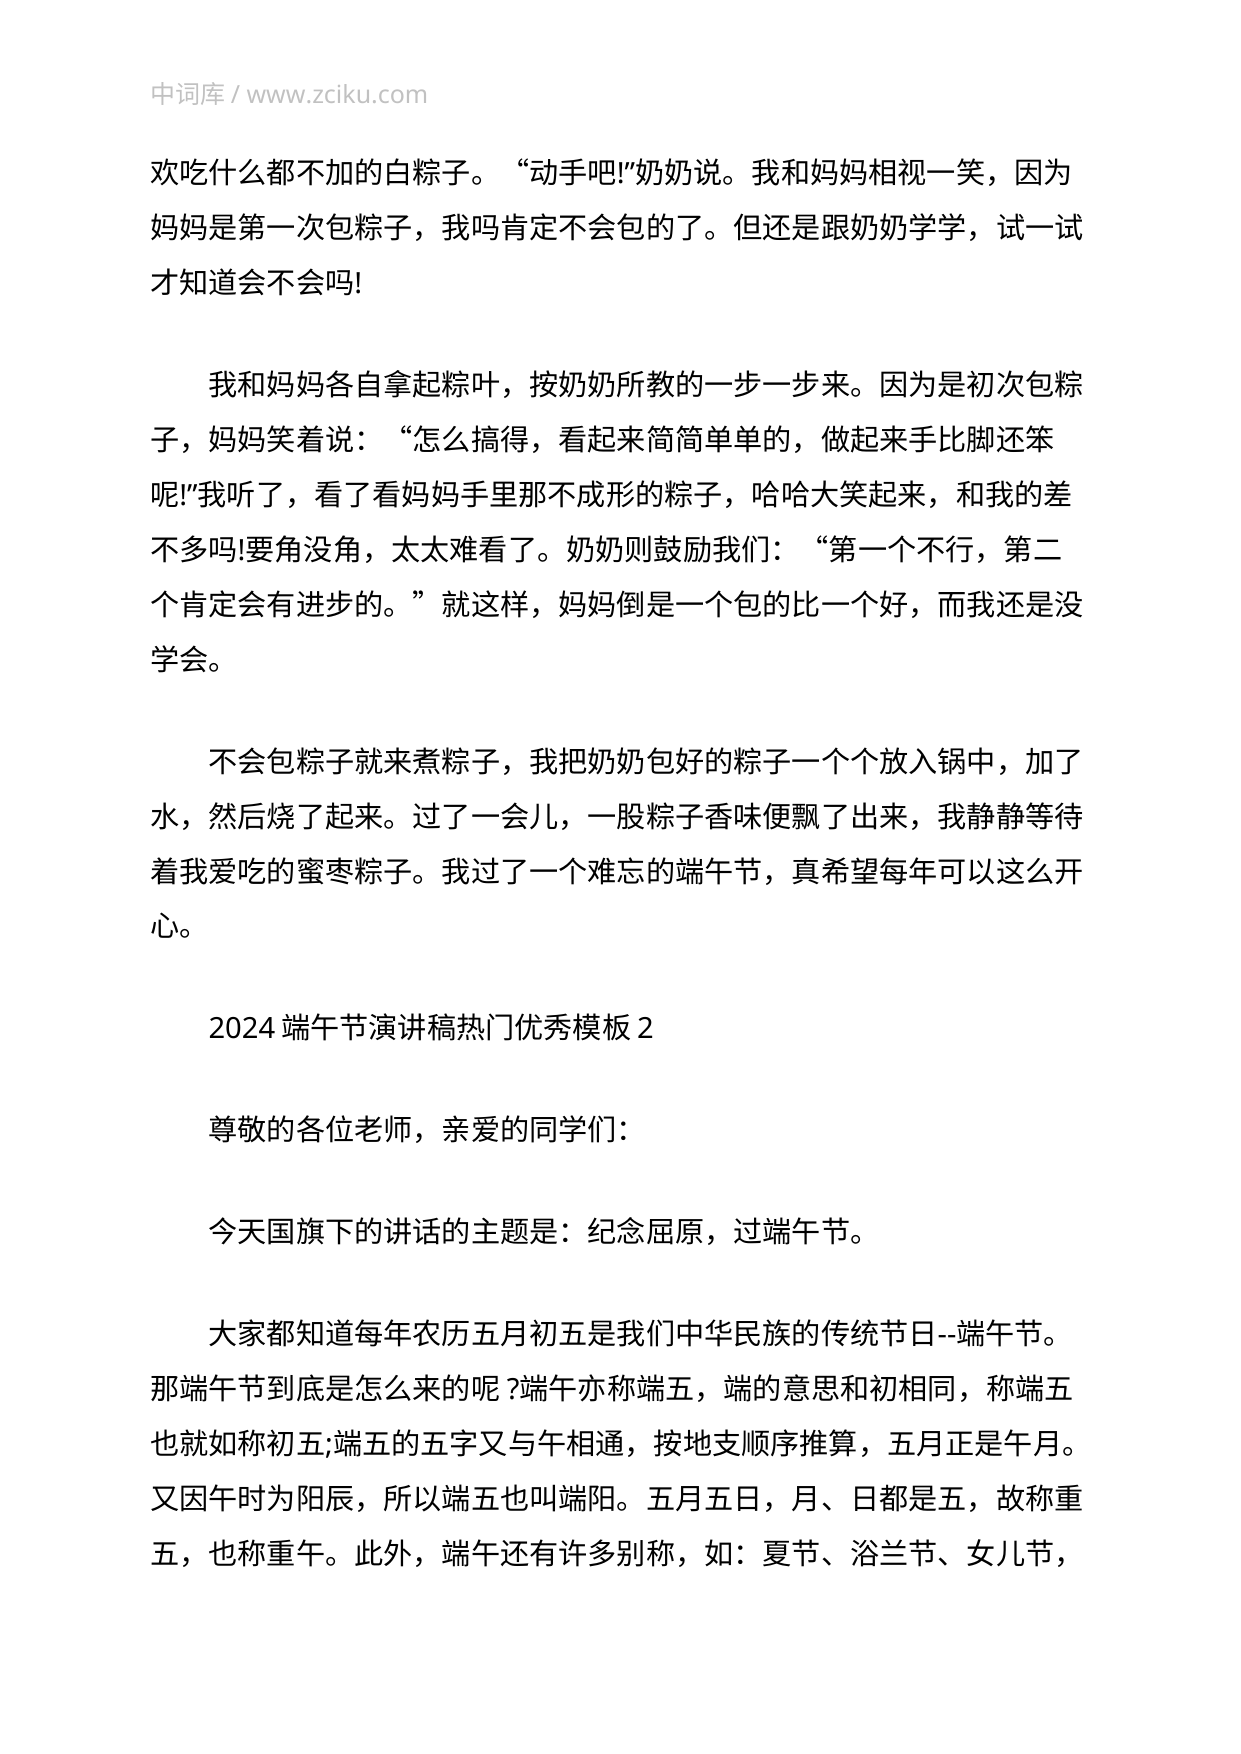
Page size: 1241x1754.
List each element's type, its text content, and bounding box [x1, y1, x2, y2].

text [150, 1310, 1090, 1572]
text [150, 150, 1090, 302]
text 我和妈妈各自拿起粽叶，按奶奶所教的一步一步来。因为是初次包粽子，妈妈笑着说：“怎么搞得，看起来简简单单的，做起来手比脚还笨呢!”我听了，看了看妈妈手里那不成形的粽子，哈哈大笑起来，和我的差不多吗!要角没角，太太难看了。奶奶则鼓励我们：“第一个不行，第二个肯定会有进步的。”就这样，妈妈倒是一个包的比一个好，而我还是没学会。 [150, 362, 1090, 679]
text 尊敬的各位老师，亲爱的同学们： [150, 1107, 1090, 1149]
text 不会包粽子就来煮粽子，我把奶奶包好的粽子一个个放入锅中，加了水，然后烧了起来。过了一会儿，一股粽子香味便飘了出来，我静静等待着我爱吃的蜜枣粽子。我过了一个难忘的端午节，真希望每年可以这么开心。 [150, 738, 1090, 945]
text 2024端午节演讲稿热门优秀模板2 [150, 1005, 1090, 1047]
text 今天国旗下的讲话的主题是：纪念屈原，过端午节。 [150, 1208, 1090, 1251]
